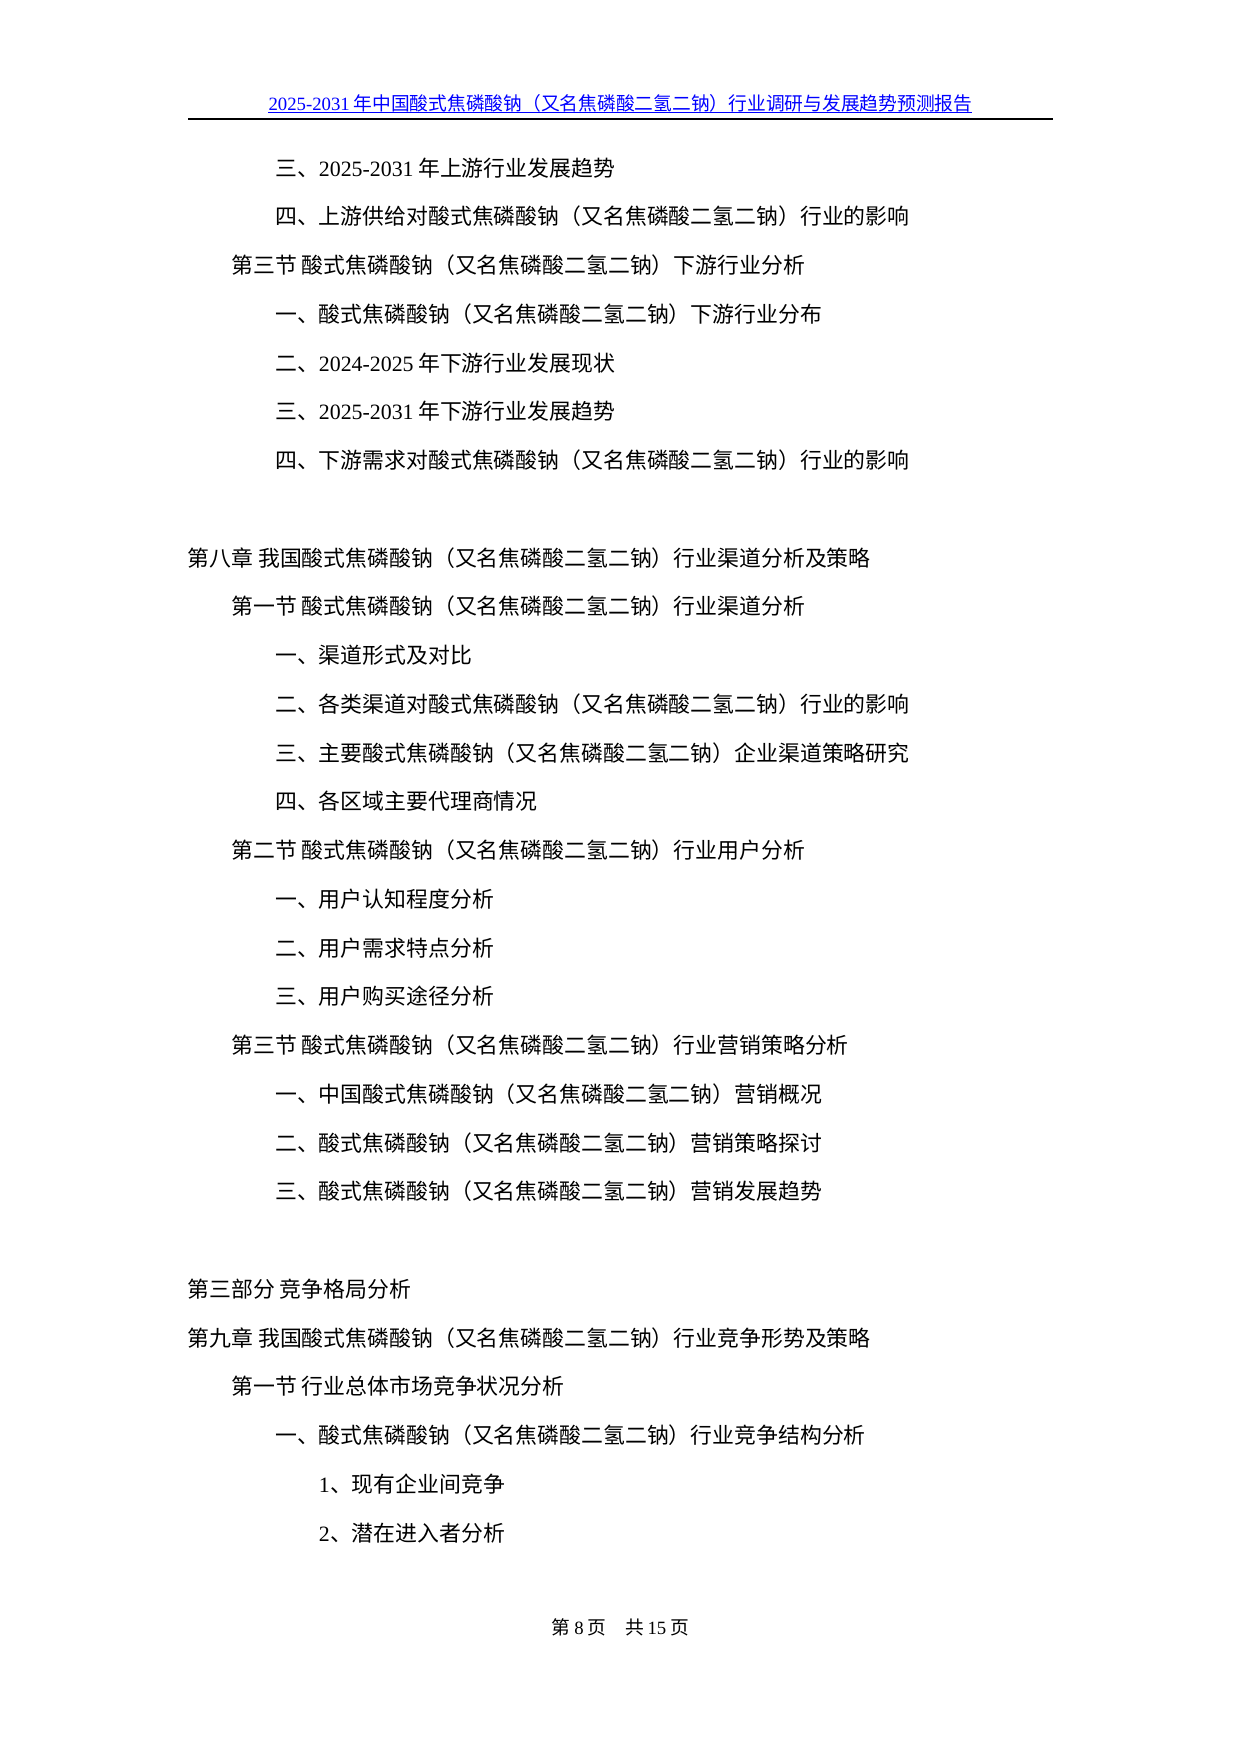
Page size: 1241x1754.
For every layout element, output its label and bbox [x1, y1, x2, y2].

text [187, 150, 1053, 1548]
